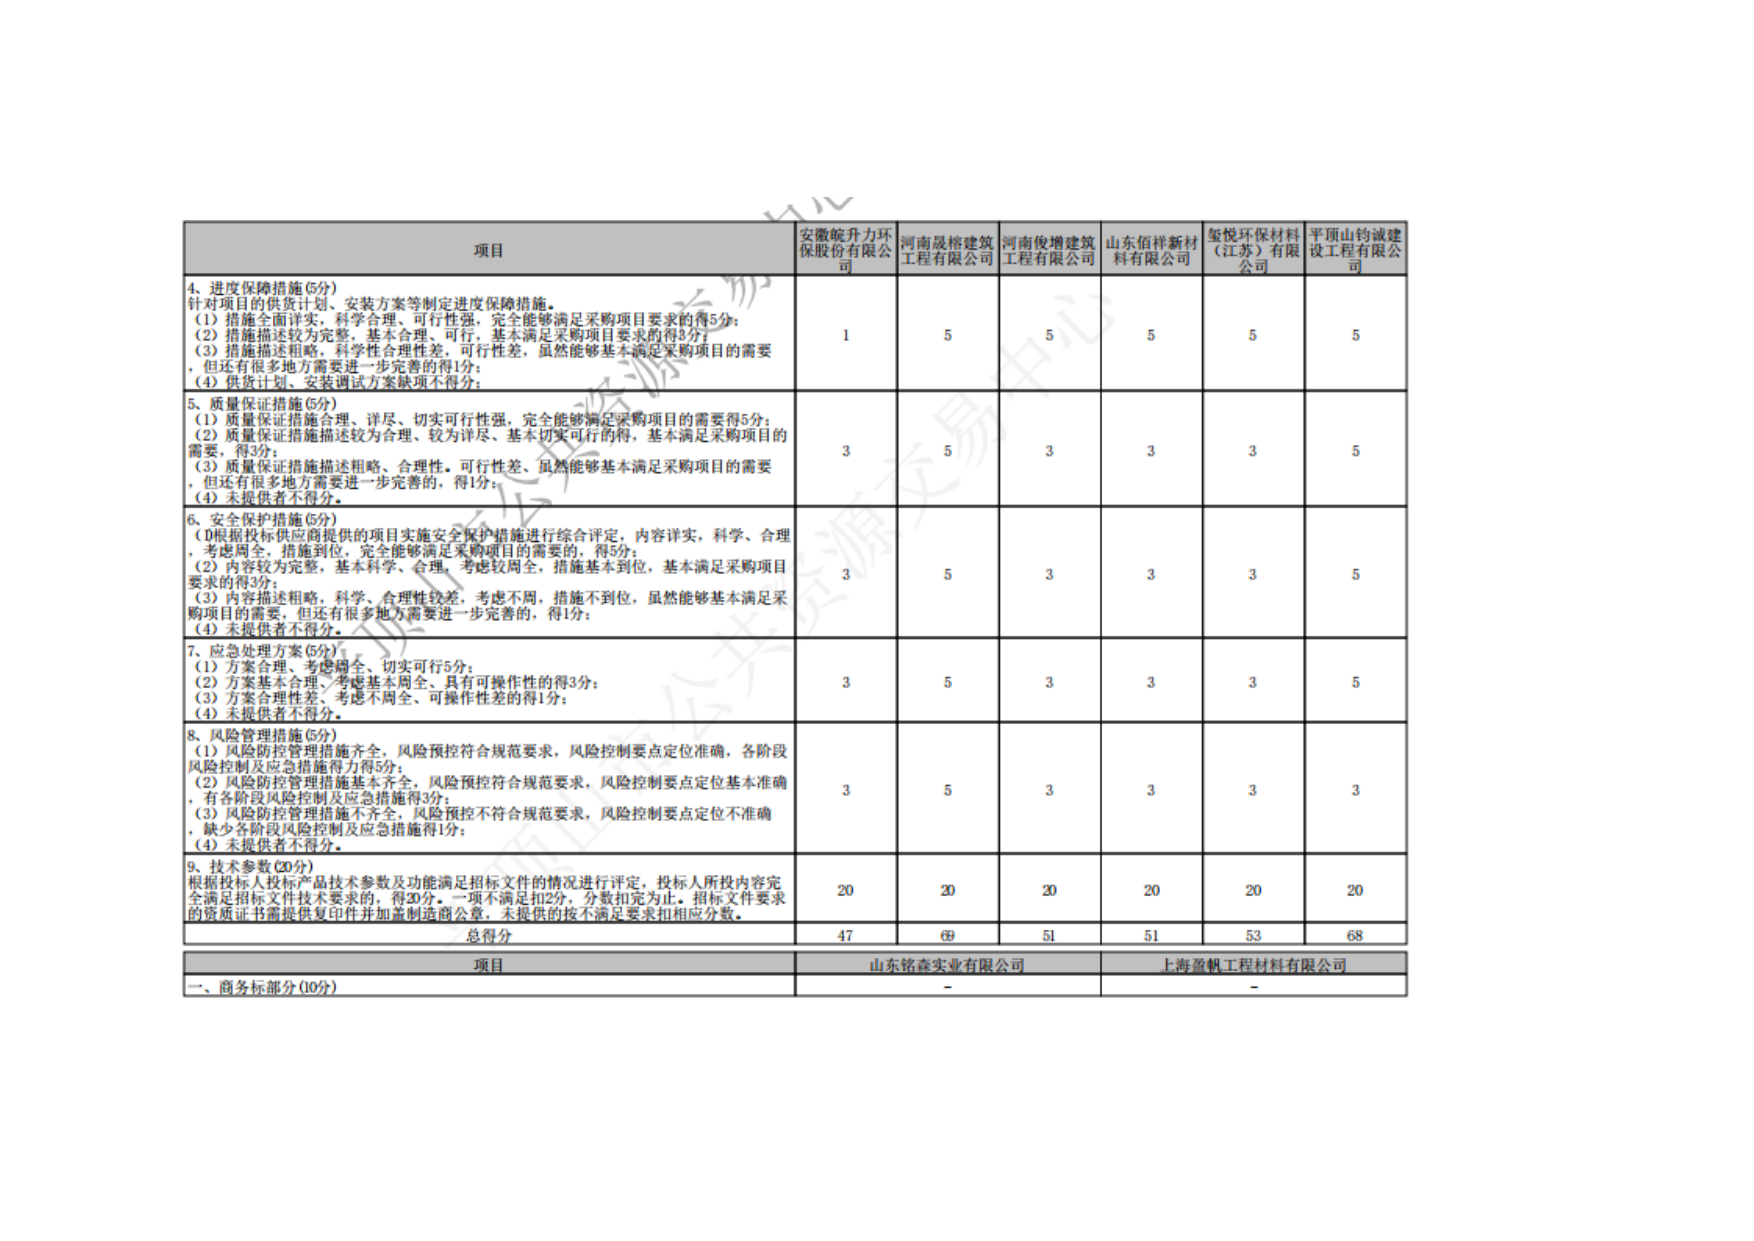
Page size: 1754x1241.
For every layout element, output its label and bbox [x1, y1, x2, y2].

picture [150, 197, 1446, 1018]
